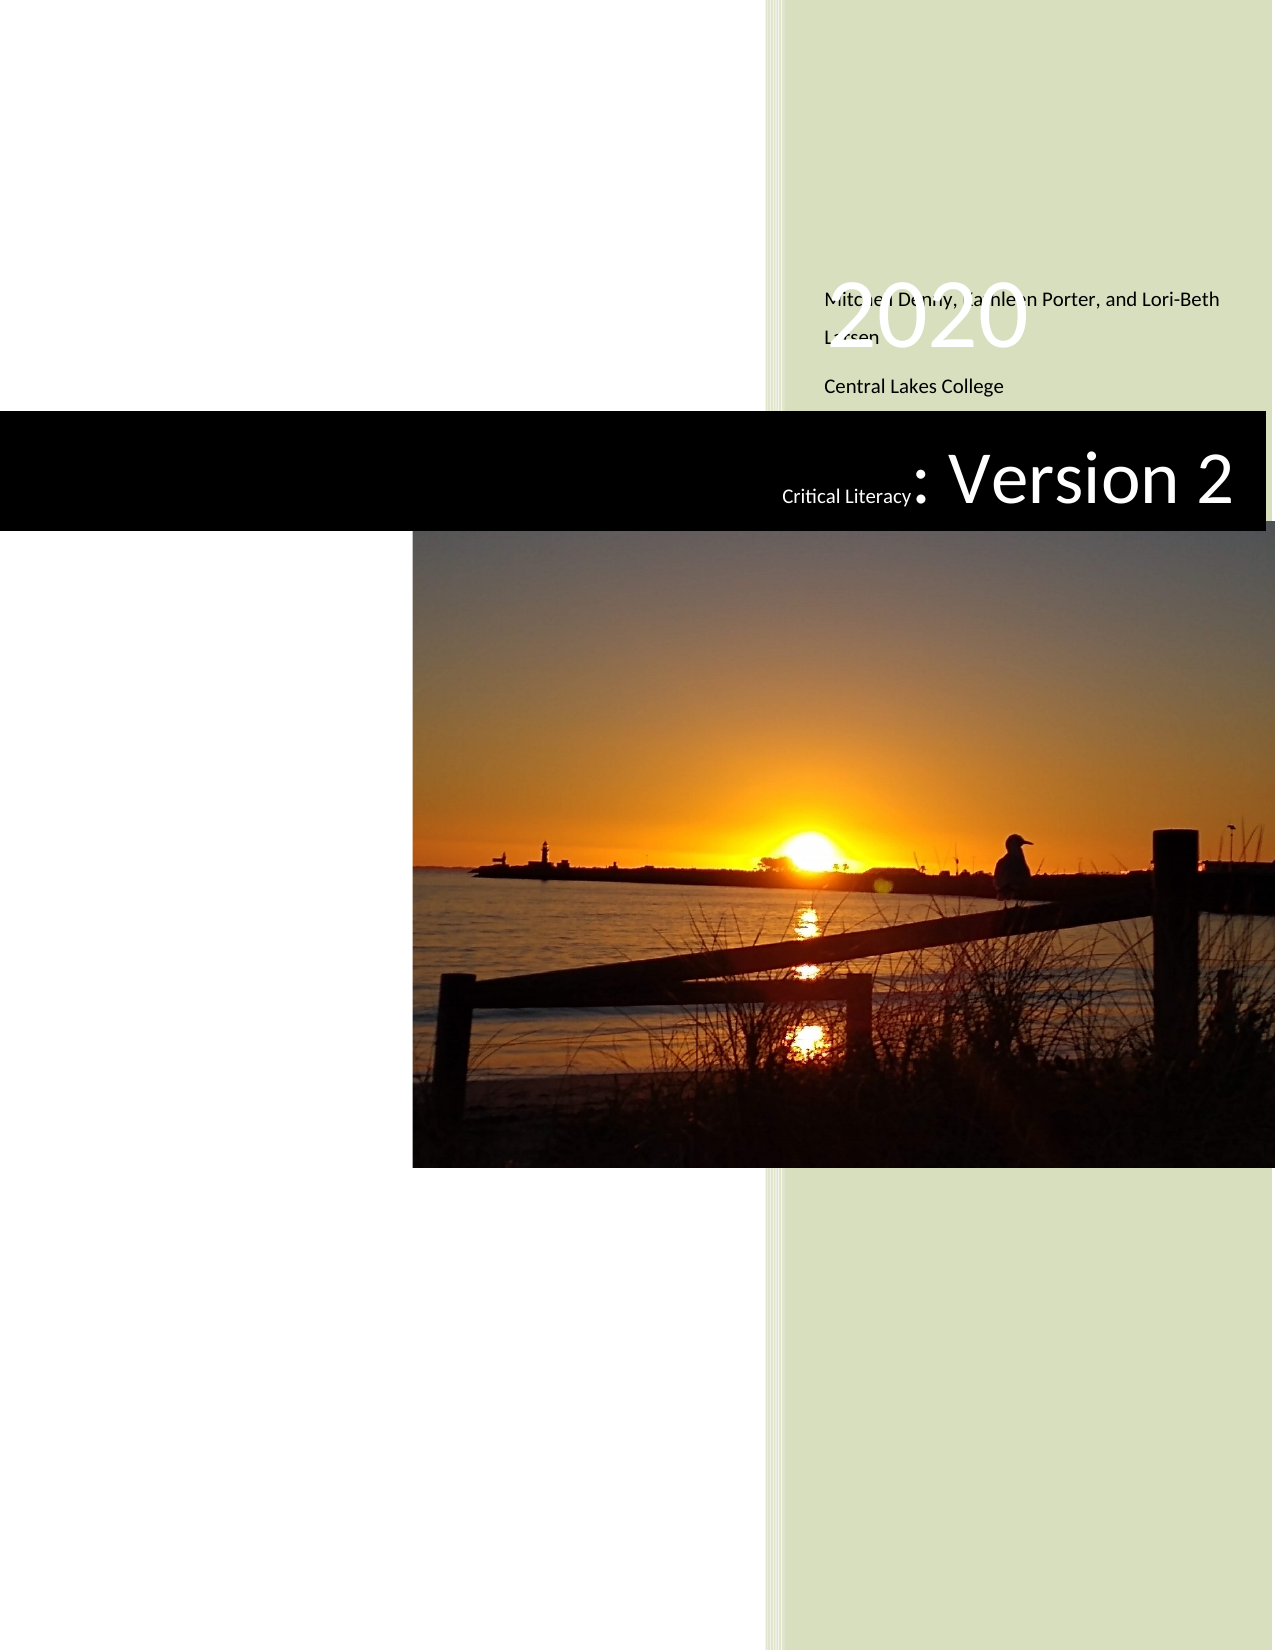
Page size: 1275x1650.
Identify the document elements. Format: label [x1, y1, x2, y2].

picture [412, 521, 1275, 1168]
